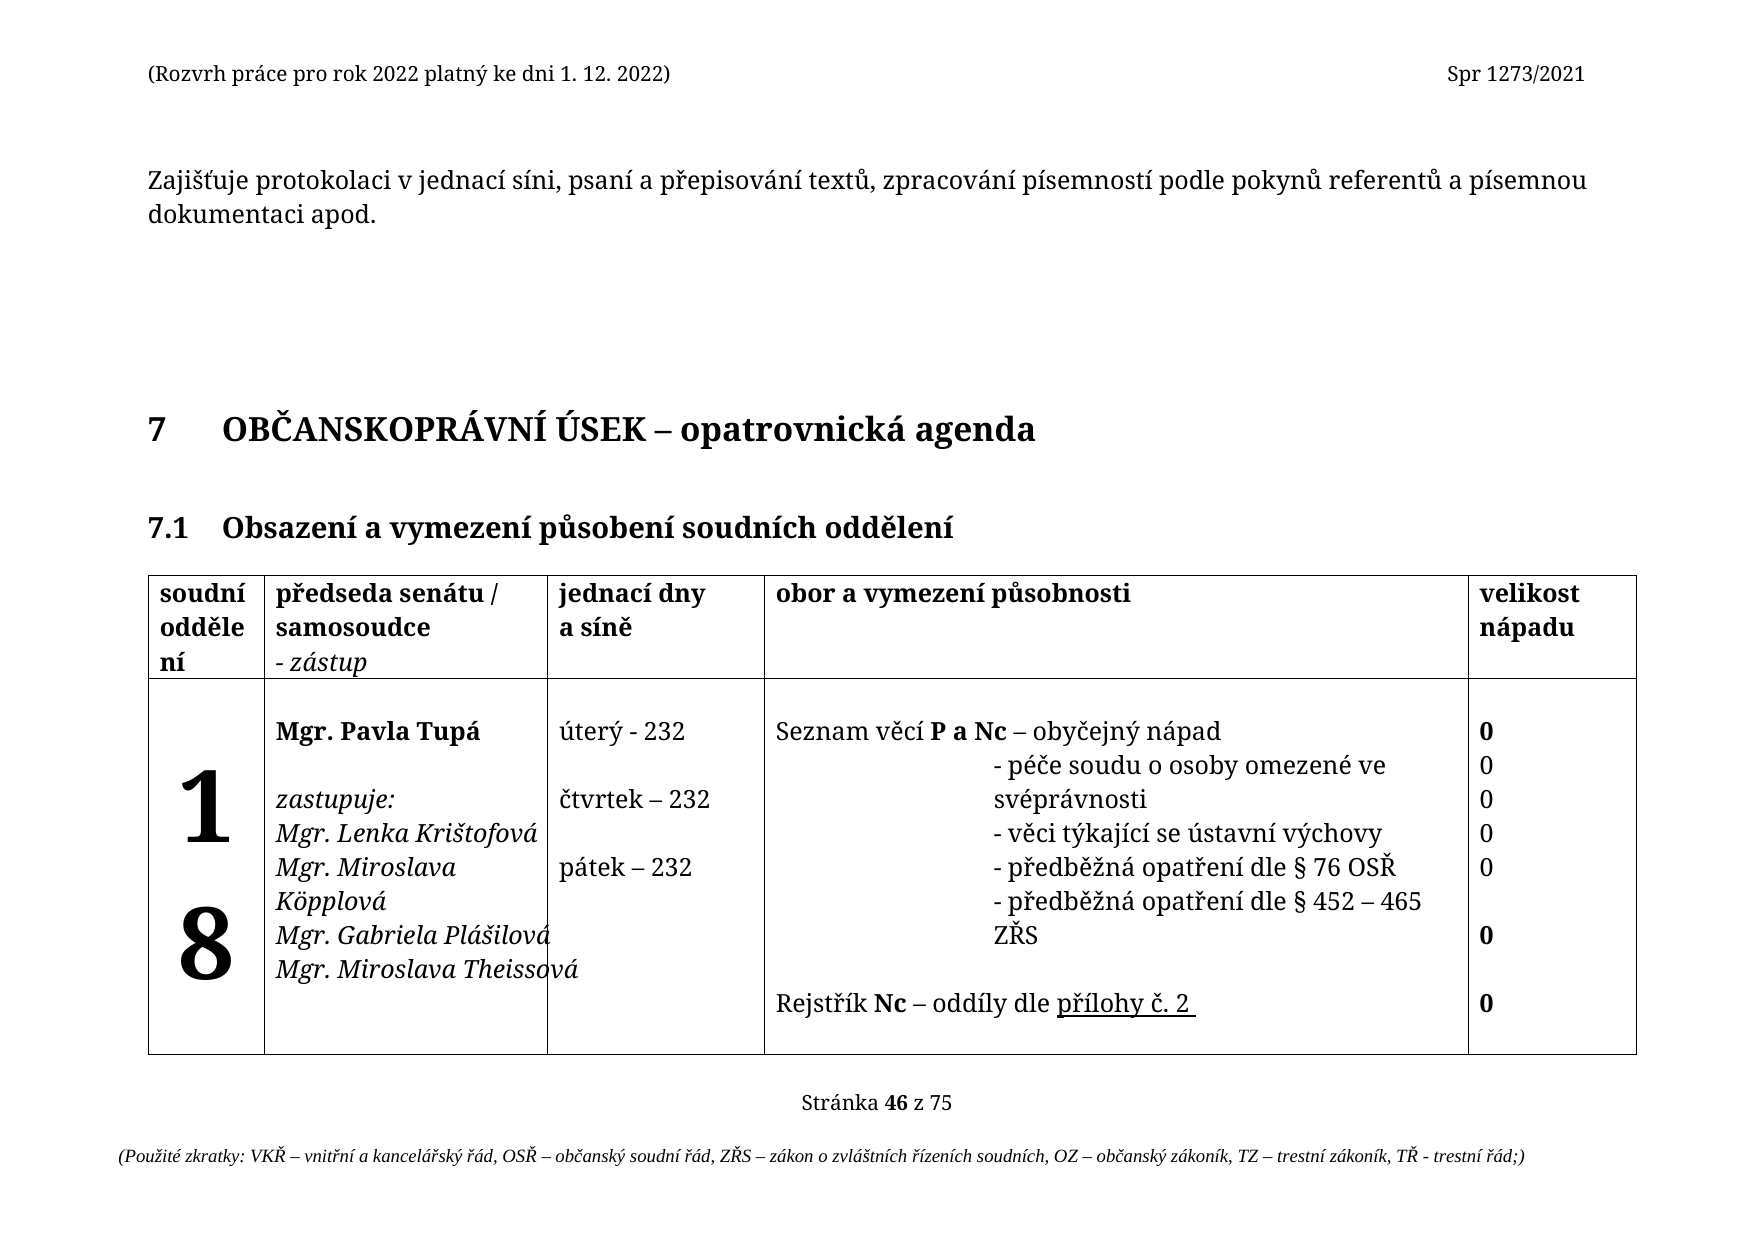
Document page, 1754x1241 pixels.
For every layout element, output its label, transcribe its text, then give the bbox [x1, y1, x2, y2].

table_header soudní oddělení [149, 576, 264, 678]
table_header jednací dny a síně [548, 576, 764, 678]
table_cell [265, 679, 547, 1054]
table_header předseda senátu / samosoudce - zástup [265, 576, 547, 678]
text Zajišťuje protokolaci v jednací síni, psaní a přepisování textů, zpracování písemností podle pokynů referentů a písemnou dokumentaci apod. [148, 162, 1606, 231]
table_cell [548, 679, 764, 1054]
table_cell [765, 679, 1468, 1054]
table_header velikost nápadu [1469, 576, 1636, 678]
subtitle 7 OBČANSKOPRÁVNÍ ÚSEK – opatrovnická agenda [148, 406, 1606, 451]
table_cell 0 0 0 0 0 0 0 [1469, 679, 1636, 1054]
table_cell 18 [149, 679, 264, 1054]
subtitle 7.1 Obsazení a vymezení působení soudních oddělení [148, 507, 1606, 547]
table_header obor a vymezení působnosti [765, 576, 1468, 678]
